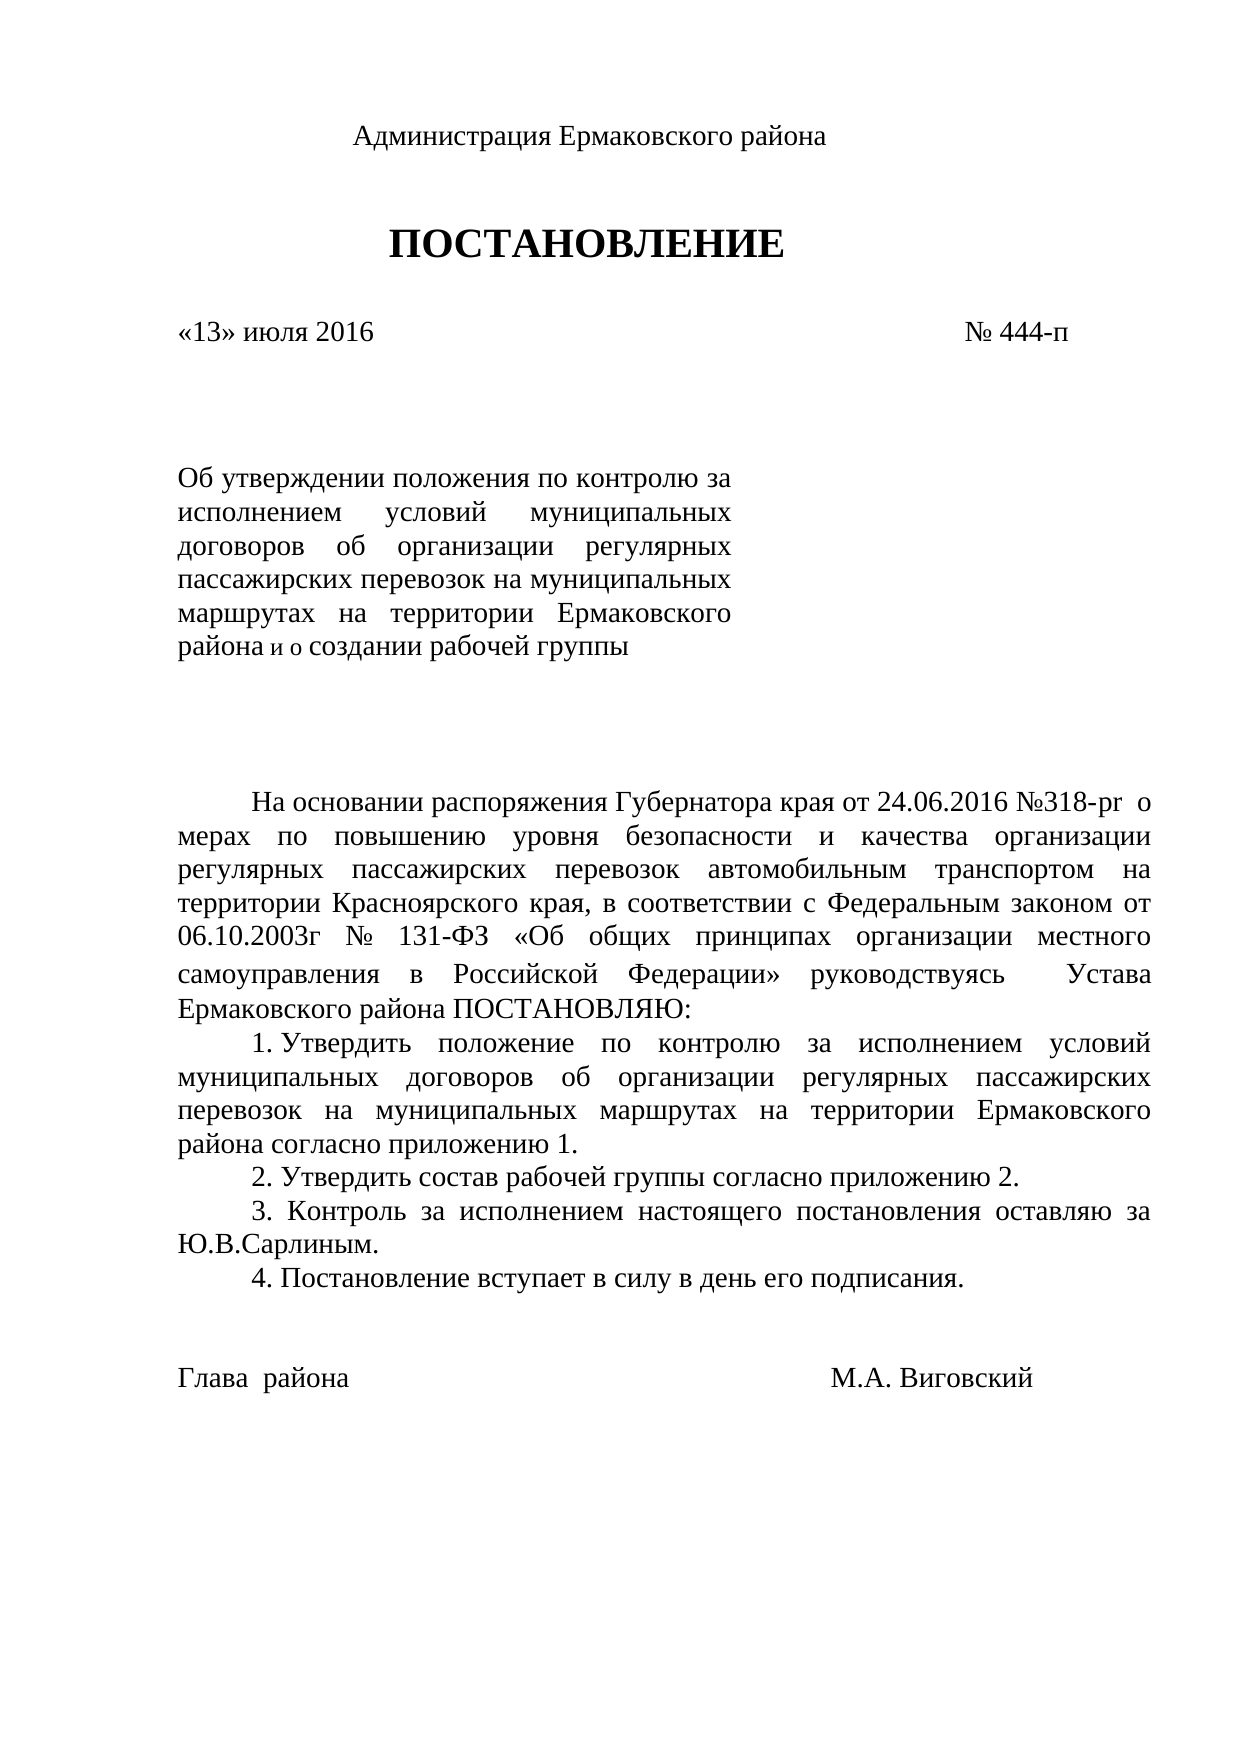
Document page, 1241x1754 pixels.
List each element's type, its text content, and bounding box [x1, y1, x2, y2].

text 1. Утвердить положение по контролю за исполнением условий муниципальных договоров об организации регулярных пассажирских перевозок на муниципальных маршрутах на территории Ермаковского района согласно приложению 1. [177, 1025, 1152, 1159]
text Глава района М.А. Виговский [177, 1361, 1152, 1394]
text ПОСТАНОВЛЕНИЕ [177, 219, 1152, 267]
text 2. Утвердить состав рабочей группы согласно приложению 2. [177, 1159, 1152, 1193]
text «13» июля 2016 № 444-п [177, 314, 1152, 348]
text 4. Постановление вступает в силу в день его подписания. [177, 1260, 1152, 1293]
text 3. Контроль за исполнением настоящего постановления оставляю за Ю.В.Сарлиным. [177, 1193, 1152, 1260]
text Администрация Ермаковского района [177, 118, 1152, 152]
text На основании распоряжения Губернатора края от 24.06.2016 №318-pr о мерах по повышению уровня безопасности и качества организации регулярных пассажирских перевозок автомобильным транспортом на территории Красноярского края, в соответствии с Федеральным законом от 06.10.2003г № 131-ФЗ «Об общих принципах организации местного самоуправления в Российской Федерации» руководствуясь Устава Ермаковского района ПОСТАНОВЛЯЮ: [177, 784, 1152, 1025]
